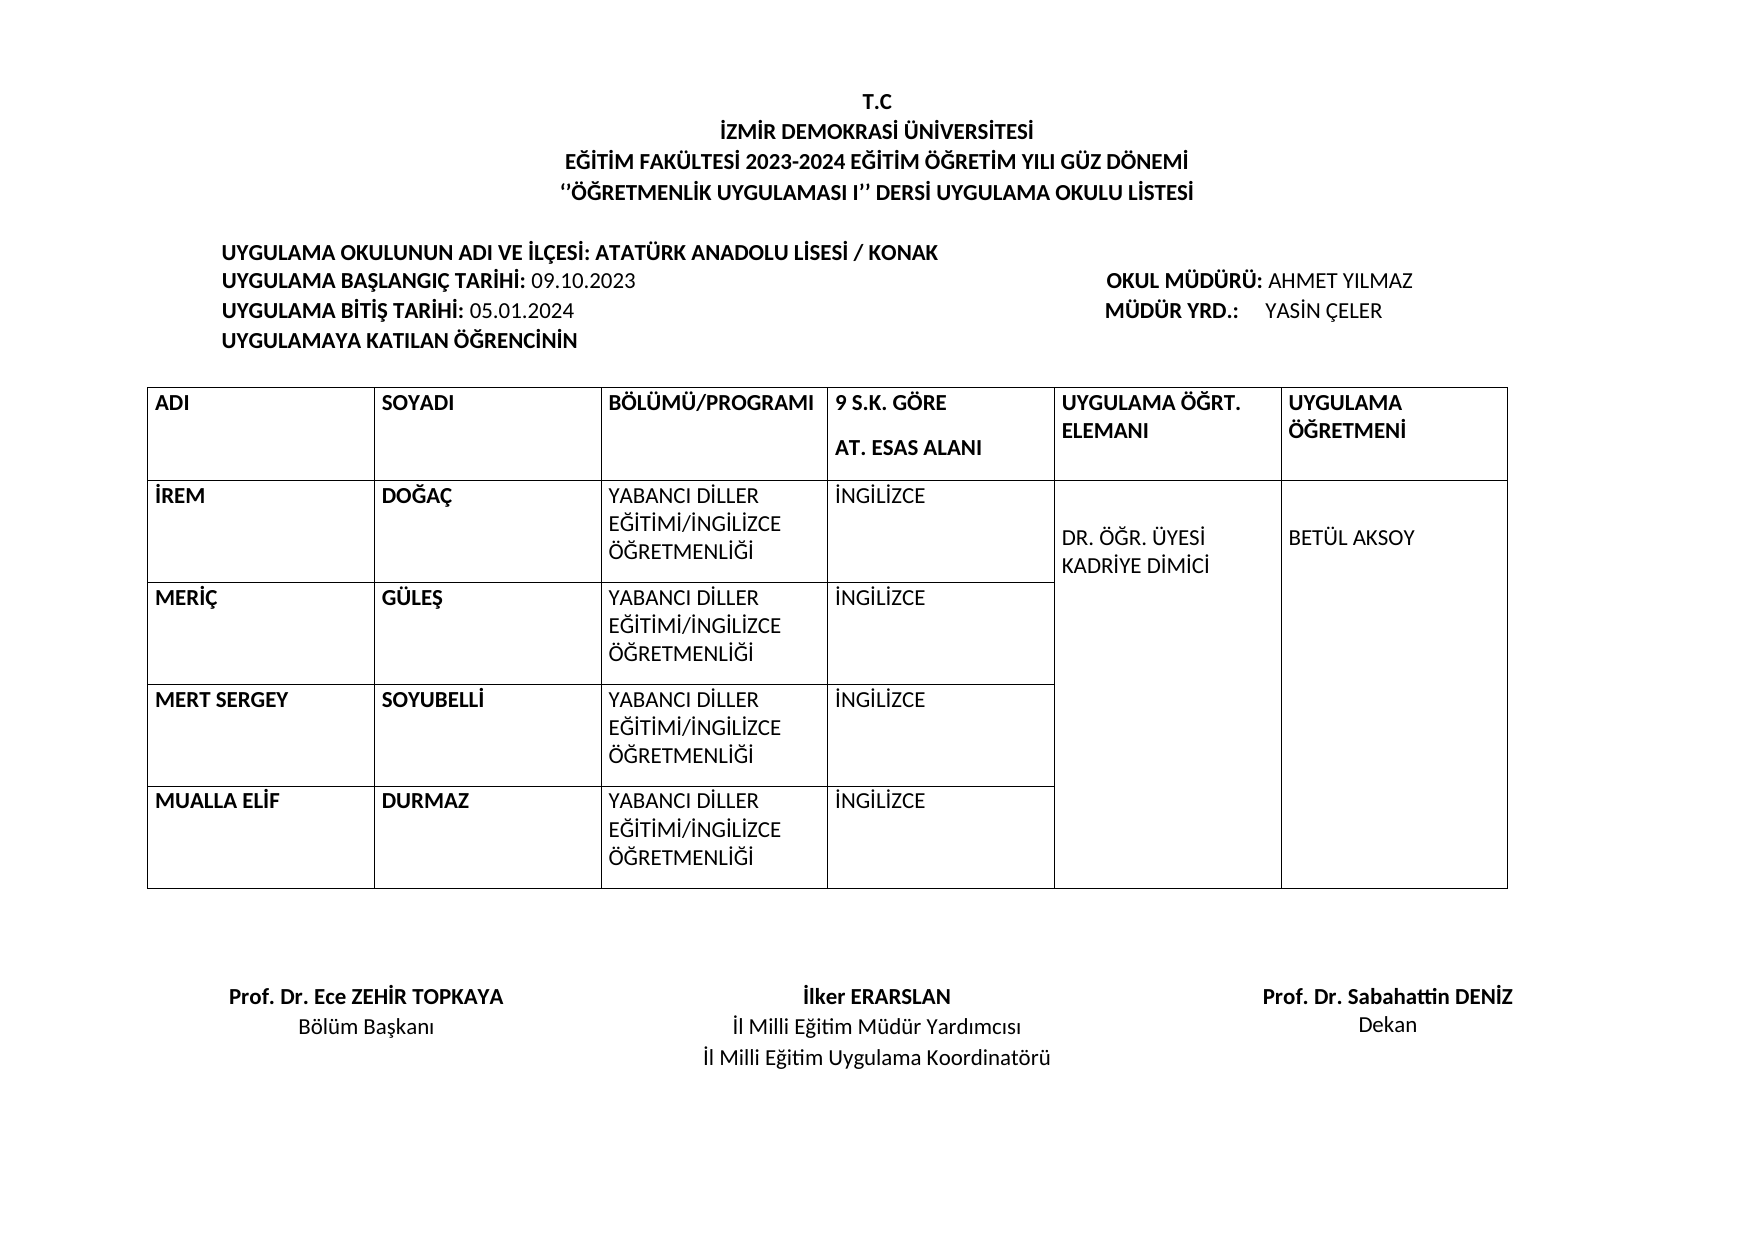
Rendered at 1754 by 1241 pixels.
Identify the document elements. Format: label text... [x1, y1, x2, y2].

table_cell YABANCI DİLLER EĞİTİMİ/İNGİLİZCE ÖĞRETMENLİĞİ [602, 685, 827, 786]
table_cell İNGİLİZCE [828, 685, 1054, 786]
table_cell İNGİLİZCE [828, 583, 1054, 684]
text İZMİR DEMOKRASİ ÜNİVERSİTESİ [148, 117, 1606, 145]
table_cell DURMAZ [375, 787, 601, 887]
table_cell MUALLA ELİF [148, 787, 374, 887]
text UYGULAMAYA KATILAN ÖĞRENCİNİN [148, 327, 1606, 354]
text Prof. Dr. Sabahattin DENİZ [1169, 982, 1606, 1010]
table_cell YABANCI DİLLER EĞİTİMİ/İNGİLİZCE ÖĞRETMENLİĞİ [602, 787, 827, 887]
text Prof. Dr. Ece ZEHİR TOPKAYA [148, 982, 585, 1010]
table_cell İNGİLİZCE [828, 481, 1054, 582]
table_header UYGULAMA ÖĞRETMENİ [1282, 388, 1507, 480]
text UYGULAMA OKULUNUN ADI VE İLÇESİ: ATATÜRK ANADOLU LİSESİ / KONAK [148, 238, 1606, 266]
table_cell DOĞAÇ [375, 481, 601, 582]
table_header SOYADI [375, 388, 601, 480]
table_cell BETÜL AKSOY [1282, 481, 1507, 887]
text T.C [148, 87, 1606, 115]
table_cell MERİÇ [148, 583, 374, 684]
table_cell MERT SERGEY [148, 685, 374, 786]
table_cell İNGİLİZCE [828, 787, 1054, 887]
text ‘’ÖĞRETMENLİK UYGULAMASI I’’ DERSİ UYGULAMA OKULU LİSTESİ [148, 178, 1606, 206]
text UYGULAMA BİTİŞ TARİHİ: 05.01.2024 MÜDÜR YRD.: YASİN ÇELER [148, 296, 1606, 324]
table_cell GÜLEŞ [375, 583, 601, 684]
table_header UYGULAMA ÖĞRT. ELEMANI [1055, 388, 1281, 480]
table_header BÖLÜMÜ/PROGRAMI [602, 388, 827, 480]
text İl Milli Eğitim Uygulama Koordinatörü [658, 1043, 1095, 1071]
text EĞİTİM FAKÜLTESİ 2023-2024 EĞİTİM ÖĞRETİM YILI GÜZ DÖNEMİ [148, 147, 1606, 176]
table_cell YABANCI DİLLER EĞİTİMİ/İNGİLİZCE ÖĞRETMENLİĞİ [602, 481, 827, 582]
text UYGULAMA BAŞLANGIÇ TARİHİ: 09.10.2023 OKUL MÜDÜRÜ: AHMET YILMAZ [148, 266, 1606, 294]
table_header 9 S.K. GÖRE AT. ESAS ALANI [828, 388, 1054, 480]
text İlker ERARSLAN [658, 982, 1095, 1010]
table_cell SOYUBELLİ [375, 685, 601, 786]
table_cell İREM [148, 481, 374, 582]
table_cell DR. ÖĞR. ÜYESİ KADRİYE DİMİCİ [1055, 481, 1281, 887]
text Dekan [1169, 1010, 1606, 1038]
text Bölüm Başkanı [148, 1012, 585, 1040]
table_cell YABANCI DİLLER EĞİTİMİ/İNGİLİZCE ÖĞRETMENLİĞİ [602, 583, 827, 684]
text İl Milli Eğitim Müdür Yardımcısı [658, 1012, 1095, 1040]
table_header ADI [148, 388, 374, 480]
